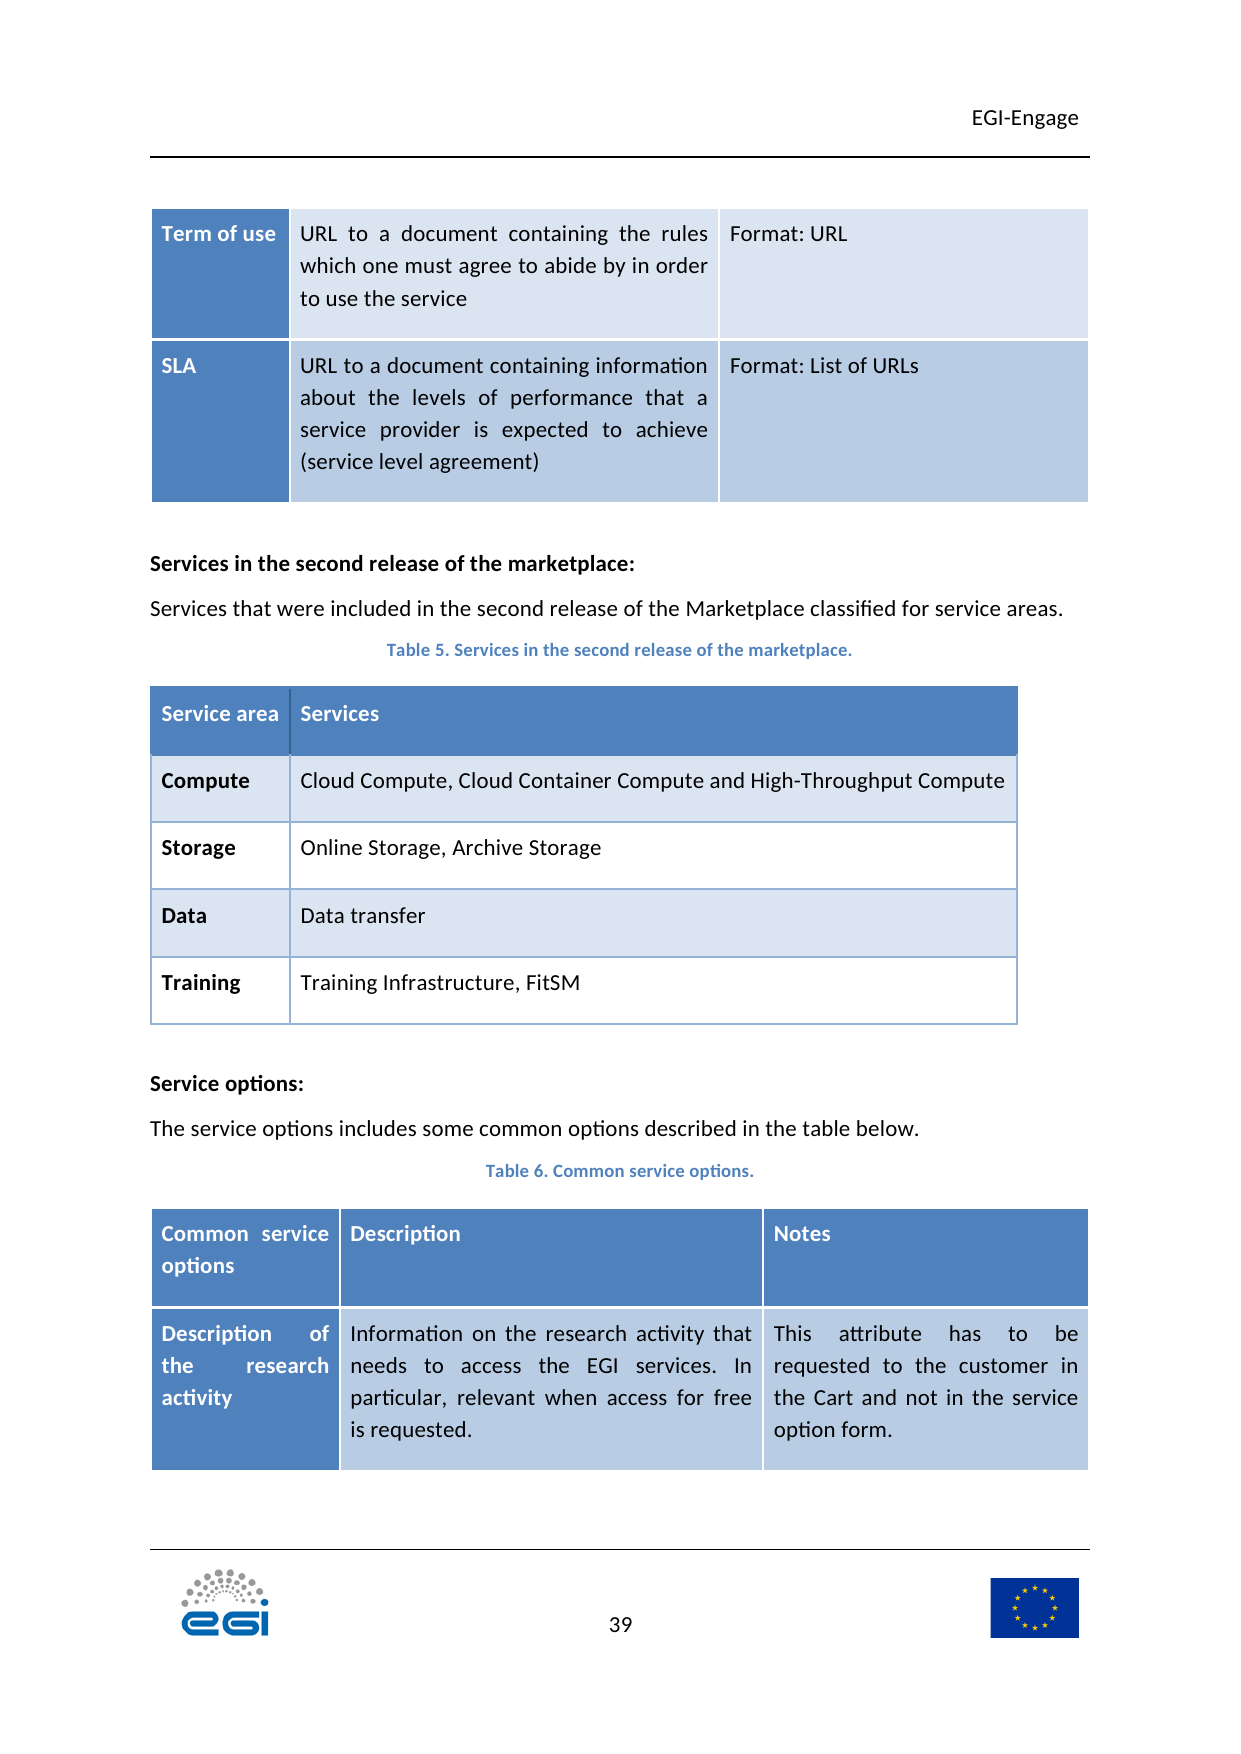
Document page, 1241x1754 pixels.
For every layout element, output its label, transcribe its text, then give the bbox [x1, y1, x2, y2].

table_header Services [291, 689, 1016, 754]
table_cell Training Infrastructure, FitSM [291, 958, 1016, 1023]
table_cell Format: URL [720, 209, 1088, 338]
text Service options: [150, 1069, 1090, 1098]
table_cell Data [152, 890, 289, 956]
table_cell Cloud Compute, Cloud Container Compute and High-Throughput Compute [291, 756, 1016, 821]
text Services in the second release of the marketplace: [150, 549, 1090, 577]
table_cell Term of use [152, 209, 289, 338]
table_cell Format: List of URLs [720, 341, 1088, 502]
table_cell Training [152, 958, 289, 1023]
text The service options includes some common options described in the table below. [150, 1114, 1090, 1142]
picture [990, 1578, 1079, 1638]
table_cell Storage [152, 823, 289, 888]
table_cell SLA [152, 341, 289, 502]
table_cell Online Storage, Archive Storage [291, 823, 1016, 888]
table_header Service area [152, 689, 289, 754]
table_cell Information on the research activity that needs to access the EGI services. In particular, relevant when access for free is requested. [341, 1309, 762, 1470]
table_cell Data transfer [291, 890, 1016, 956]
table_cell This attribute has to be requested to the customer in the Cart and not in the service option form. [764, 1309, 1088, 1470]
table_cell URL to a document containing the rules which one must agree to abide by in order to use the service [291, 209, 718, 338]
picture [161, 1567, 287, 1638]
text Services that were included in the second release of the Marketplace classified for service areas. [150, 594, 1090, 622]
table_header Description [341, 1209, 762, 1306]
table_header Notes [764, 1209, 1088, 1306]
table_cell Compute [152, 756, 289, 821]
table_cell Description of the research activity [152, 1309, 339, 1470]
table_header Common service options [152, 1209, 339, 1306]
table_cell URL to a document containing information about the levels of performance that a service provider is expected to achieve (service level agreement) [291, 341, 718, 502]
